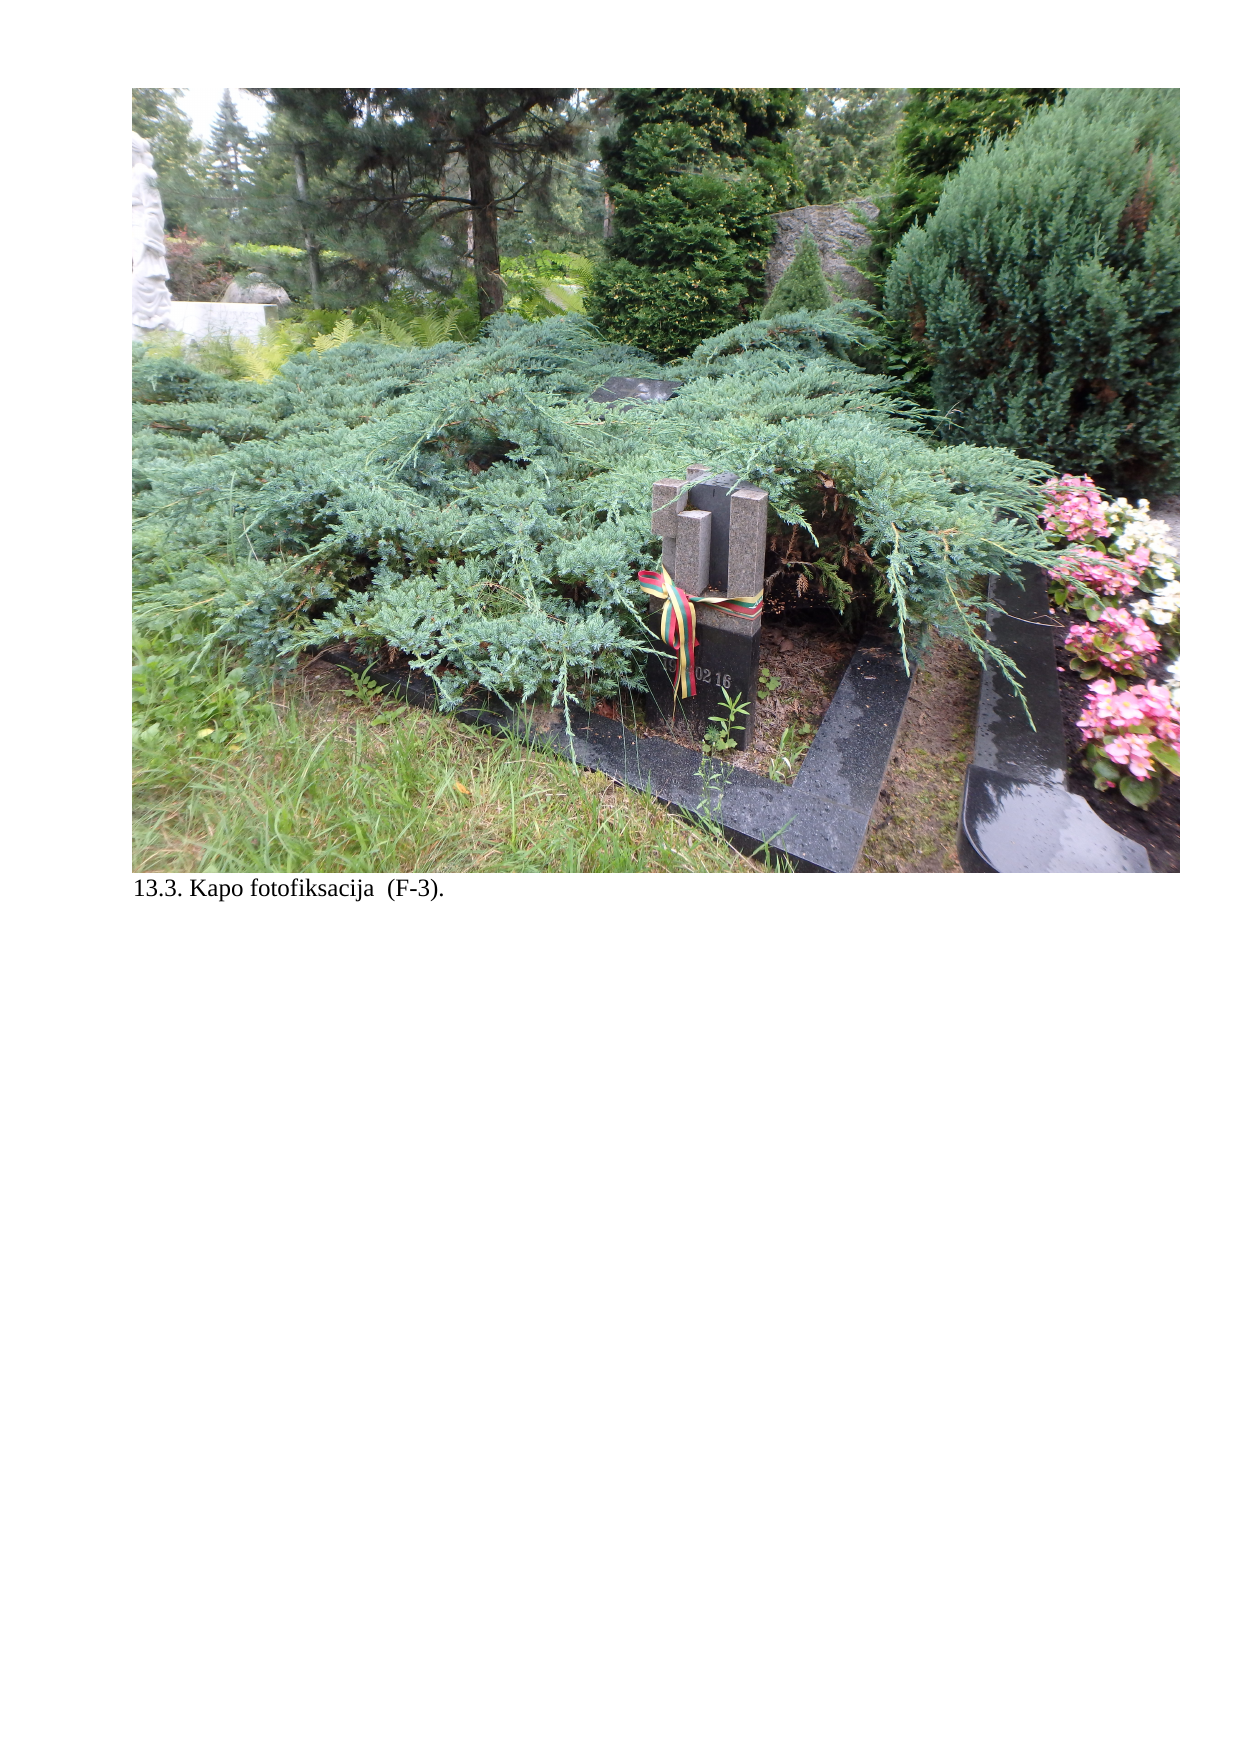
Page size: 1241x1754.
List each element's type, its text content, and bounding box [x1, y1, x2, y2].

list 13.3. Kapo fotofiksacija (F-3). [133, 873, 1181, 902]
picture [132, 88, 1180, 873]
